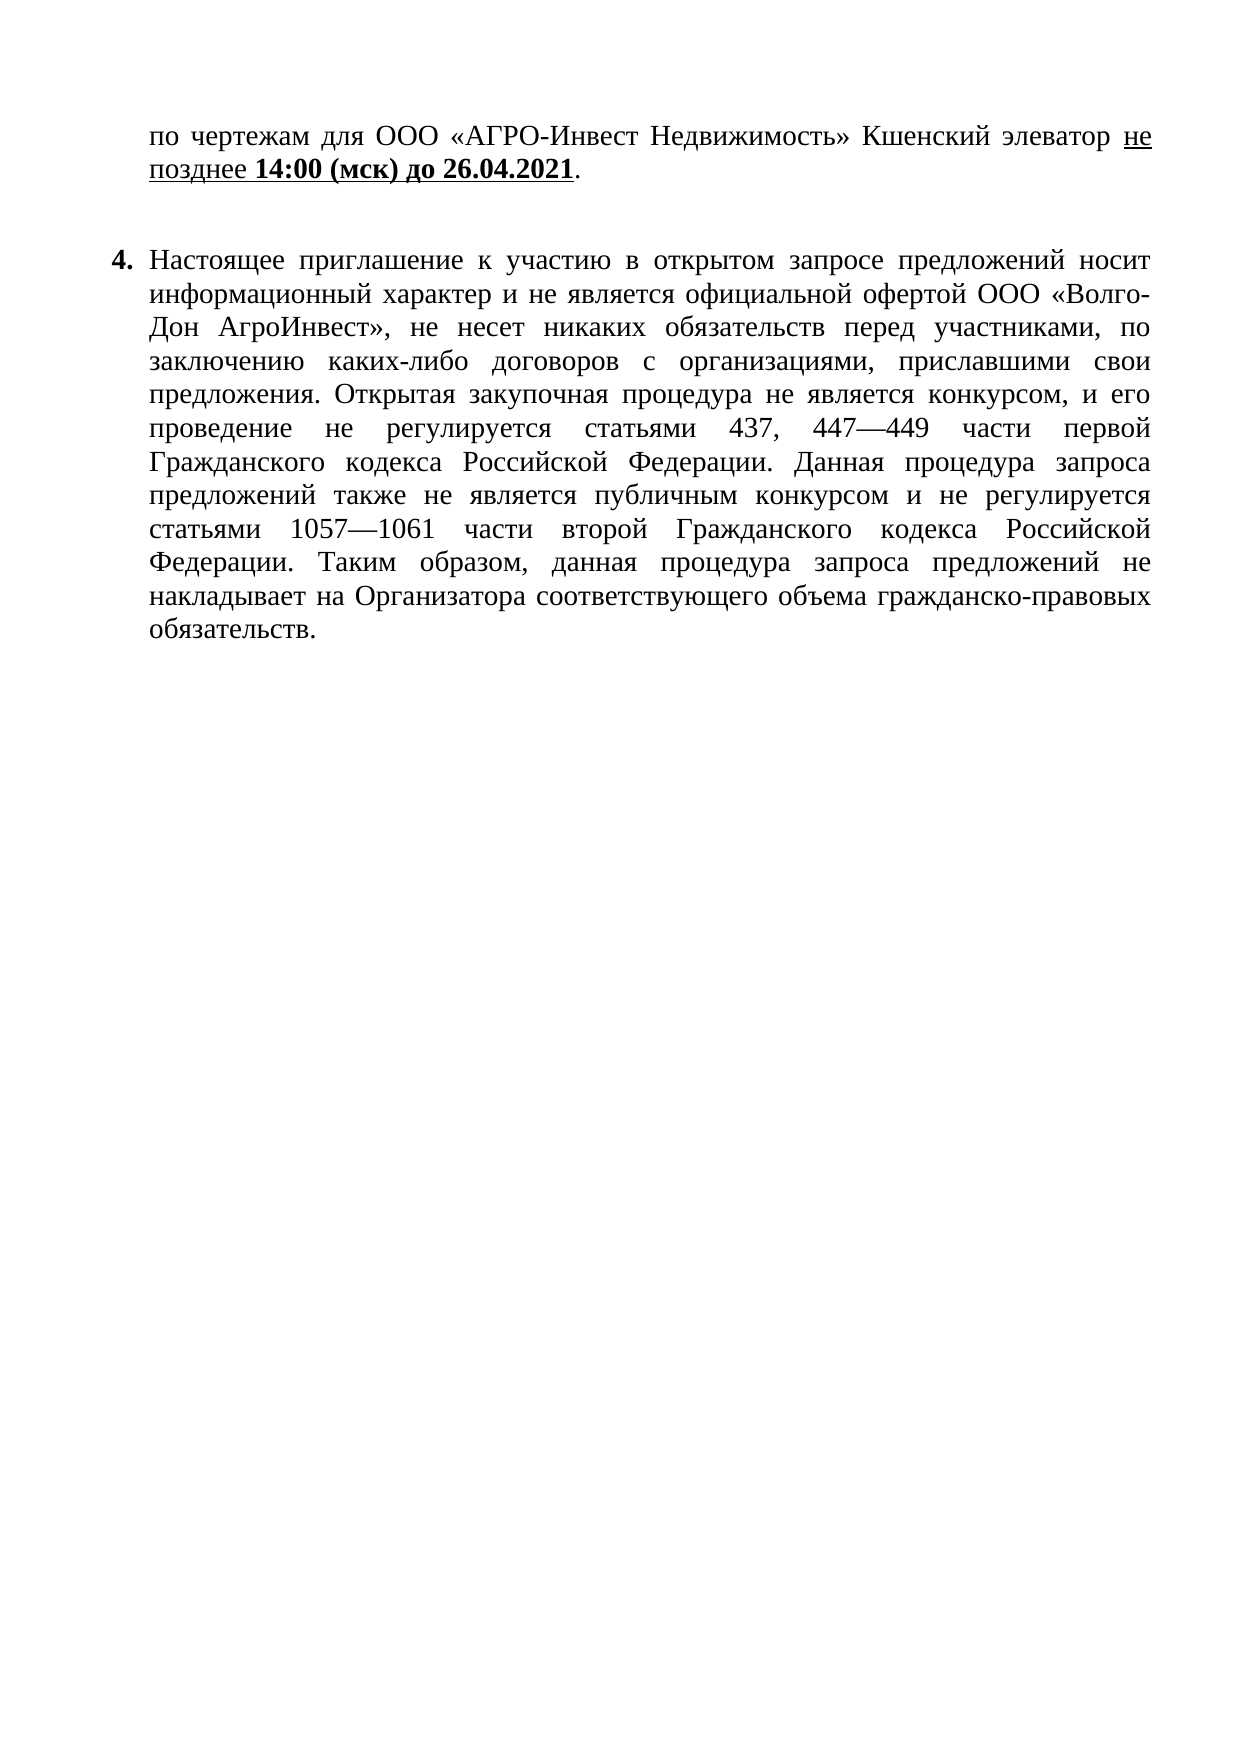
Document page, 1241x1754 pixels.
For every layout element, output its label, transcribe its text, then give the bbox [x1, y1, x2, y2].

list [111, 118, 1152, 185]
list Настоящее приглашение к участию в открытом запросе предложений носит информационный характер и не является официальной офертой ООО «Волго-Дон АгроИнвест», не несет никаких обязательств перед участниками, по заключению каких-либо договоров с организациями, приславшими свои предложения. Открытая закупочная процедура не является конкурсом, и его проведение не регулируется статьями 437, 447—449 части первой Гражданского кодекса Российской Федерации. Данная процедура запроса предложений также не является публичным конкурсом и не регулируется статьями 1057—1061 части второй Гражданского кодекса Российской Федерации. Таким образом, данная процедура запроса предложений не накладывает на Организатора соответствующего объема гражданско-правовых обязательств. [111, 242, 1152, 645]
